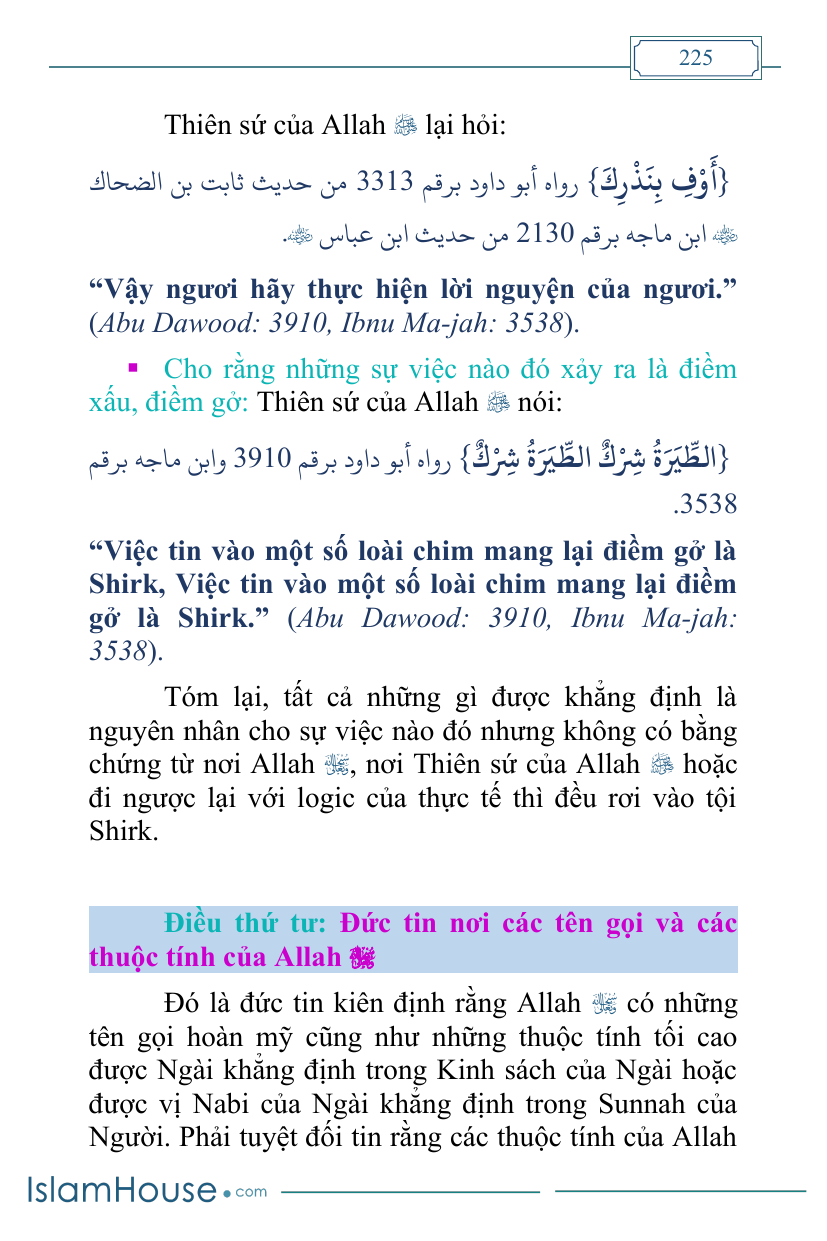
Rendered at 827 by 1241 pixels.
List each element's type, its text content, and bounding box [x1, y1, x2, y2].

picture [548, 1170, 807, 1208]
text “Vậy ngươi hãy thực hiện lời nguyện của ngươi.” (Abu Dawood: 3910, Ibnu Ma-jah: 3538). [89, 271, 738, 338]
text Thiên sứ của Allah lại hỏi: [89, 107, 738, 141]
text Điều thứ tư: Đức tin nơi các tên gọi và các thuộc tính của Allah [89, 906, 738, 973]
list Cho rằng những sự việc nào đó xảy ra là điềm xấu, điềm gở: Thiên sứ của Allah nói: [89, 351, 738, 418]
text {أَوْفِ بِنَذْرِكَ} رواه أبو داود برقم 3313 من حديث ثابت بن الضحاك ابن ماجه برقم 2130 من حديث ابن عباس . [89, 153, 738, 259]
text Tóm lại, tất cả những gì được khẳng định là nguyên nhân cho sự việc nào đó nhưng không có bằng chứng từ nơi Allah , nơi Thiên sứ của Allah hoặc đi ngược lại với logic của thực tế thì đều rơi vào tội Shirk. [89, 679, 738, 847]
text {الطِّيَرَةُ شِرْكٌ الطِّيَرَةُ شِرْكٌ} رواه أبو داود برقم 3910 وابن ماجه برقم 3538. [89, 430, 738, 520]
text “Việc tin vào một số loài chim mang lại điềm gở là Shirk, Việc tin vào một số loài chim mang lại điềm gở là Shirk.” (Abu Dawood: 3910, Ibnu Ma-jah: 3538). [89, 533, 738, 667]
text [89, 985, 738, 1153]
picture [20, 1171, 541, 1209]
